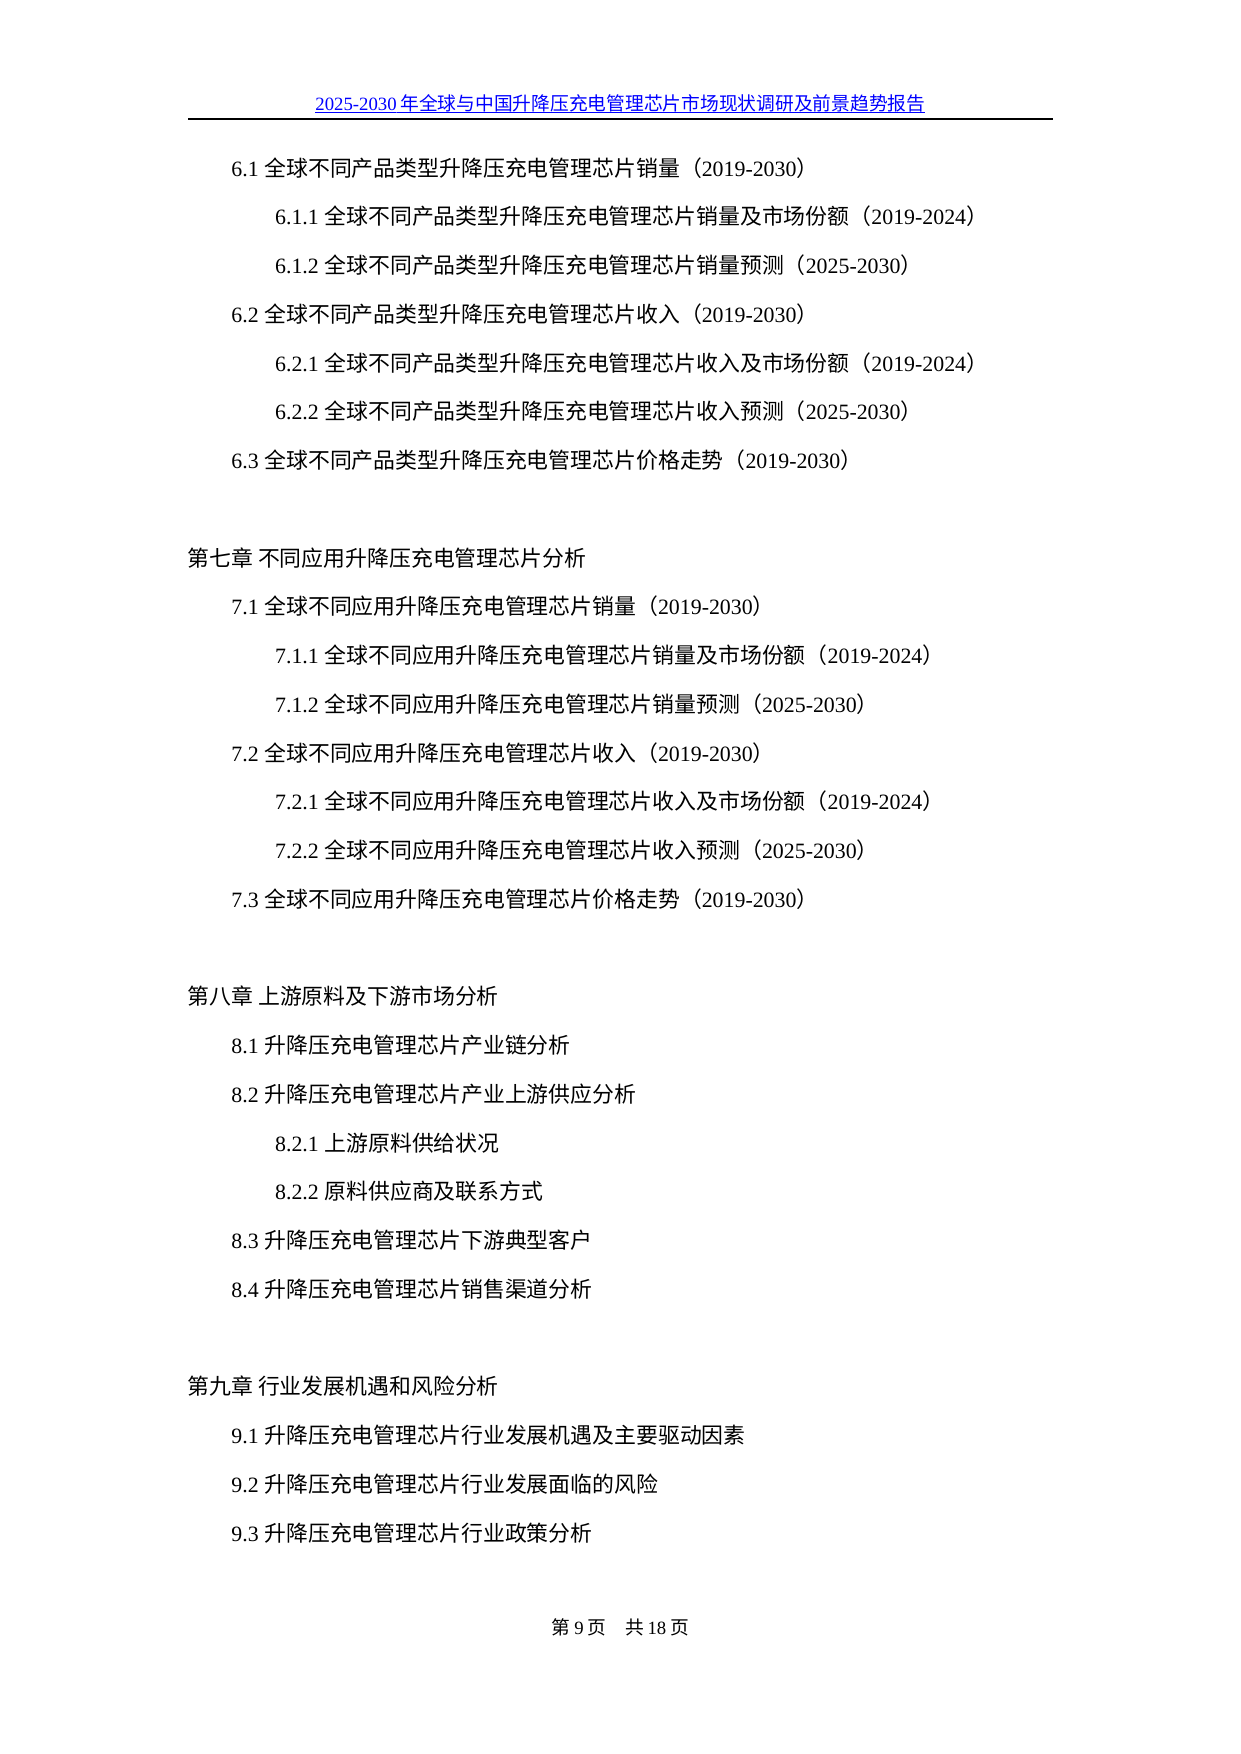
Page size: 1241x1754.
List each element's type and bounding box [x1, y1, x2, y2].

text [187, 150, 1053, 1548]
